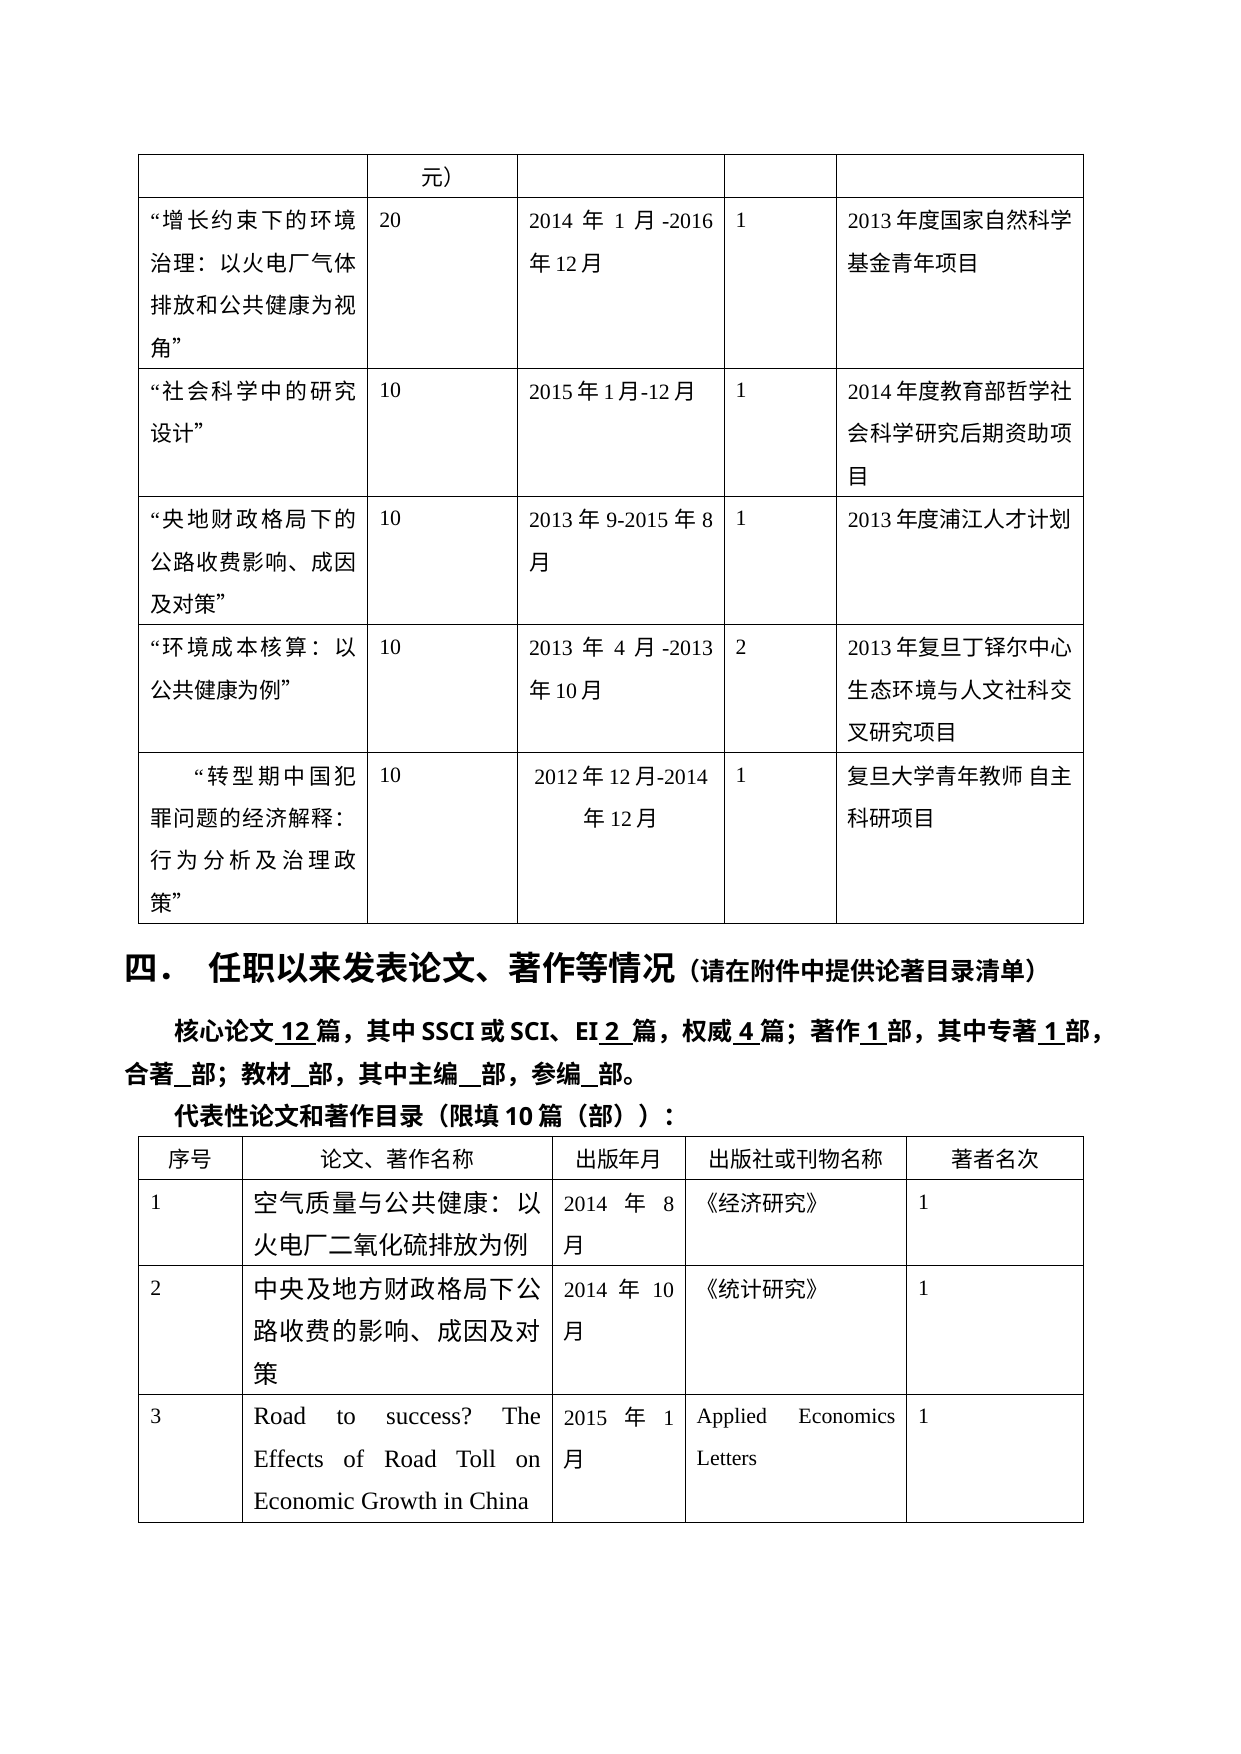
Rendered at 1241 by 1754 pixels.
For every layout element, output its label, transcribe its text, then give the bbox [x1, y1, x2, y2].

table_cell 复旦大学青年教师 自主科研项目 [837, 753, 1083, 923]
table_cell 中央及地方财政格局下公路收费的影响、成因及对策 [243, 1266, 552, 1393]
table_header 项目名称 [139, 155, 367, 197]
table_header 出版年月 [553, 1137, 685, 1179]
table_cell 1 [907, 1395, 1083, 1522]
table_cell 1 [725, 753, 836, 923]
table_cell 2012年12月-2014年12月 [518, 753, 724, 923]
table_cell 10 [368, 497, 517, 624]
table_cell 《统计研究》 [686, 1266, 906, 1393]
table_cell 2014年10月 [553, 1266, 685, 1393]
table_header 经费（万元） [368, 155, 517, 197]
table_header 著者名次 [907, 1137, 1083, 1179]
table_cell 1 [725, 497, 836, 624]
table_cell “社会科学中的研究设计” [139, 369, 367, 496]
table_header 项目来源 [837, 155, 1083, 197]
text 代表性论文和著作目录（限填10篇（部））： [124, 1093, 1116, 1136]
table_cell 2015年1月 [553, 1395, 685, 1522]
table_cell 空气质量与公共健康：以火电厂二氧化硫排放为例 [243, 1180, 552, 1265]
table_cell 10 [368, 753, 517, 923]
table_cell 1 [725, 369, 836, 496]
table_cell 《经济研究》 [686, 1180, 906, 1265]
table_cell 2013年度国家自然科学基金青年项目 [837, 198, 1083, 368]
table_header 论文、著作名称 [243, 1137, 552, 1179]
list 任职以来发表论文、著作等情况（请在附件中提供论著目录清单） [124, 924, 1116, 1009]
table_cell “央地财政格局下的公路收费影响、成因及对策” [139, 497, 367, 624]
text 核心论文 12 篇，其中SSCI或SCI、EI 2 篇，权威 4 篇；著作 1 部，其中专著 1 部，合著 部；教材 部，其中主编 部，参编 部。 [124, 1009, 1116, 1093]
table_cell 2015年1月-12月 [518, 369, 724, 496]
table_header 序号 [139, 1137, 242, 1179]
table_cell 1 [139, 1180, 242, 1265]
table_cell Applied Economics Letters [686, 1395, 906, 1522]
table_cell “增长约束下的环境治理：以火电厂气体排放和公共健康为视角” [139, 198, 367, 368]
table_cell 2013年9-2015年8月 [518, 497, 724, 624]
table_cell 20 [368, 198, 517, 368]
table_cell 1 [725, 198, 836, 368]
table_cell 10 [368, 625, 517, 752]
table_cell 1 [907, 1266, 1083, 1393]
table_cell 10 [368, 369, 517, 496]
table_cell 2014年度教育部哲学社会科学研究后期资助项目 [837, 369, 1083, 496]
table_cell 1 [907, 1180, 1083, 1265]
table_cell 2 [725, 625, 836, 752]
table_cell Road to success? The Effects of Road Toll on Economic Growth in China [243, 1395, 552, 1522]
table_cell 2013年度浦江人才计划 [837, 497, 1083, 624]
table_header 本人排名 [725, 155, 836, 197]
table_cell 3 [139, 1395, 242, 1522]
table_cell 2013年4月-2013年10月 [518, 625, 724, 752]
table_cell 2013年复旦丁铎尔中心生态环境与人文社科交叉研究项目 [837, 625, 1083, 752]
table_cell “环境成本核算：以公共健康为例” [139, 625, 367, 752]
table_header 出版社或刊物名称 [686, 1137, 906, 1179]
table_cell 2 [139, 1266, 242, 1393]
table_cell 2014年1月-2016年12月 [518, 198, 724, 368]
table_cell “转型期中国犯罪问题的经济解释：行为分析及治理政策” [139, 753, 367, 923]
table_cell 2014年8月 [553, 1180, 685, 1265]
table_header 起止年月 [518, 155, 724, 197]
